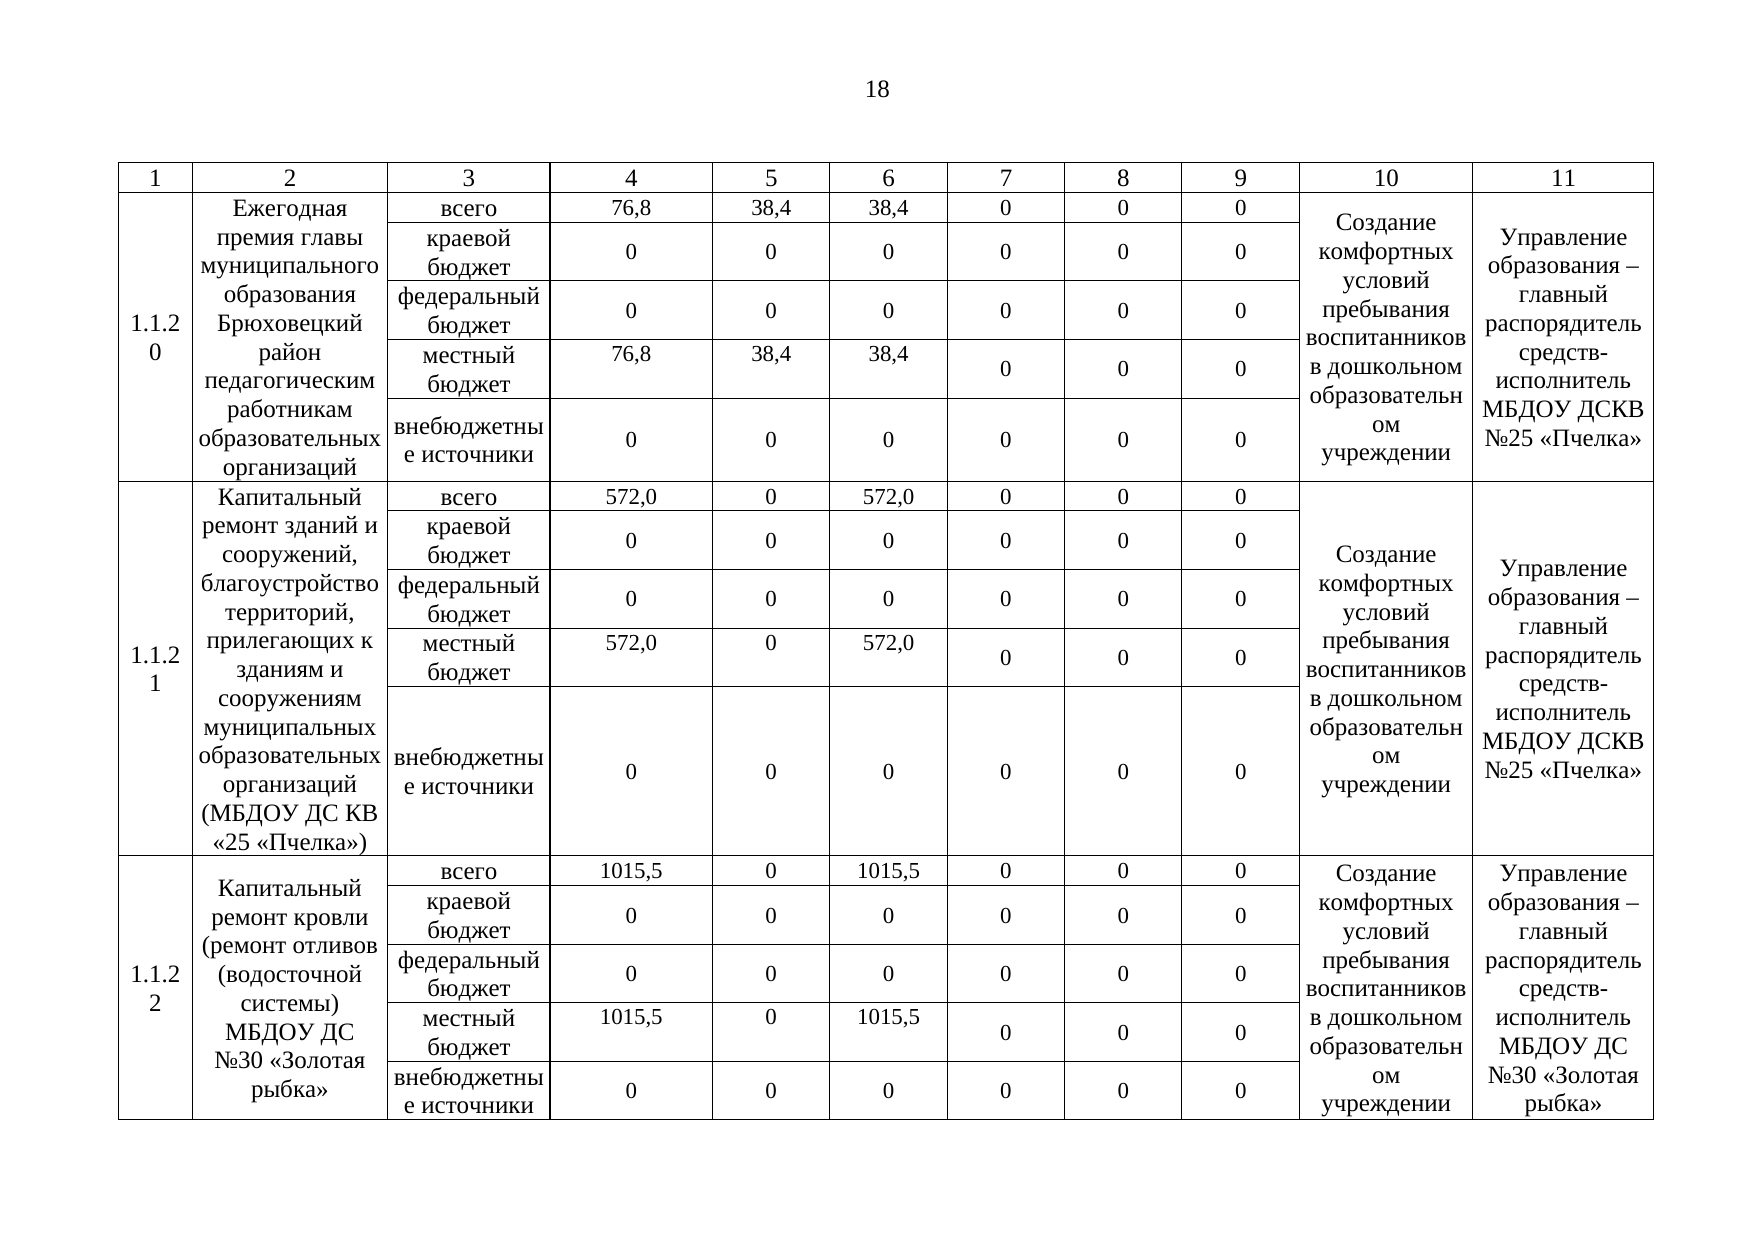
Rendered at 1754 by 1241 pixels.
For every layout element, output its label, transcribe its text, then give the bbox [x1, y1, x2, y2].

table_header 6 [830, 163, 947, 192]
table_cell 0 [1065, 281, 1181, 339]
table_cell 0 [1065, 886, 1181, 944]
table_cell 0 [713, 856, 829, 885]
table_cell 572,0 [551, 482, 712, 510]
table_header 5 [713, 163, 829, 192]
table_header 11 [1473, 163, 1653, 192]
table_cell Создание комфортных условий пребывания воспитанников в дошкольном образовательном учреждении [1300, 482, 1472, 855]
table_header 9 [1182, 163, 1299, 192]
table_cell 0 [1182, 1003, 1299, 1061]
table_cell 0 [830, 1062, 947, 1119]
table_cell 1015,5 [551, 1003, 712, 1061]
table_cell 0 [948, 340, 1064, 397]
table_cell 572,0 [830, 482, 947, 510]
table_cell 0 [551, 886, 712, 944]
table_cell краевой бюджет [388, 886, 549, 944]
table_cell местный бюджет [388, 1003, 549, 1061]
table_cell 0 [1065, 340, 1181, 397]
table_cell 0 [948, 399, 1064, 481]
table_header 3 [388, 163, 549, 192]
table_cell 0 [1065, 223, 1181, 280]
table_cell внебюджетные источники [388, 687, 549, 855]
table_cell 0 [713, 281, 829, 339]
table_header 10 [1300, 163, 1472, 192]
table_cell 0 [1065, 1003, 1181, 1061]
table_cell 0 [713, 1062, 829, 1119]
table_cell 572,0 [551, 629, 712, 686]
table_header 7 [948, 163, 1064, 192]
table_cell 38,4 [830, 340, 947, 397]
table_cell 0 [830, 223, 947, 280]
table_header 1 [119, 163, 192, 192]
table_cell 0 [713, 886, 829, 944]
table_cell 0 [1182, 886, 1299, 944]
table_cell 0 [551, 399, 712, 481]
table_cell Управление образования – главный распорядитель средств- исполнитель МБДОУ ДСКВ №25 «Пчелка» [1473, 482, 1653, 855]
table_cell 0 [551, 945, 712, 1002]
table_cell 0 [1182, 629, 1299, 686]
table_cell 0 [948, 511, 1064, 569]
table_cell 0 [1182, 281, 1299, 339]
table_cell 1015,5 [830, 856, 947, 885]
table_cell 0 [1065, 399, 1181, 481]
table_cell Создание комфортных условий пребывания воспитанников в дошкольном образовательном учреждении [1300, 193, 1472, 481]
table_cell 76,8 [551, 193, 712, 222]
table_cell 0 [1065, 193, 1181, 222]
table_cell 0 [1182, 223, 1299, 280]
table_cell 1.1.20 [119, 193, 192, 481]
table_cell краевой бюджет [388, 223, 549, 280]
table_cell 0 [830, 399, 947, 481]
table_cell 0 [948, 281, 1064, 339]
table_cell 0 [1182, 399, 1299, 481]
table_cell 1.1.21 [119, 482, 192, 855]
table_cell 0 [830, 511, 947, 569]
table_cell 38,4 [830, 193, 947, 222]
table_cell 0 [1182, 340, 1299, 397]
table_cell 0 [1065, 945, 1181, 1002]
table_cell 0 [551, 570, 712, 627]
table_cell 0 [948, 886, 1064, 944]
table_cell 0 [713, 399, 829, 481]
table_cell 0 [948, 482, 1064, 510]
table_cell федеральный бюджет [388, 945, 549, 1002]
table_cell 0 [1065, 687, 1181, 855]
table_cell 0 [948, 570, 1064, 627]
table_cell 0 [1182, 482, 1299, 510]
table_cell 0 [948, 687, 1064, 855]
table_cell 0 [713, 1003, 829, 1061]
table_cell 0 [948, 629, 1064, 686]
table_cell всего [388, 482, 549, 510]
table_cell 0 [948, 856, 1064, 885]
table_cell внебюджетные источники [388, 399, 549, 481]
table_cell Капитальный ремонт кровли (ремонт отливов (водосточной системы) МБДОУ ДС №30 «Золотая рыбка» [193, 856, 387, 1119]
table_cell 0 [830, 687, 947, 855]
table_cell 1015,5 [551, 856, 712, 885]
table_cell 0 [948, 1003, 1064, 1061]
table_cell 0 [1182, 1062, 1299, 1119]
table_cell 0 [713, 570, 829, 627]
table_cell 0 [1182, 193, 1299, 222]
table_cell 0 [551, 687, 712, 855]
table_cell всего [388, 193, 549, 222]
table_cell Управление образования – главный распорядитель средств- исполнитель МБДОУ ДС №30 «Золотая рыбка» [1473, 856, 1653, 1119]
table_cell 0 [713, 511, 829, 569]
table_cell 0 [1182, 945, 1299, 1002]
table_cell 0 [1065, 570, 1181, 627]
table_cell 0 [713, 945, 829, 1002]
table_cell 0 [713, 629, 829, 686]
table_cell 0 [1182, 511, 1299, 569]
table_cell 0 [830, 281, 947, 339]
table_cell 76,8 [551, 340, 712, 397]
table_cell Управление образования – главный распорядитель средств- исполнитель МБДОУ ДСКВ №25 «Пчелка» [1473, 193, 1653, 481]
table_cell Ежегодная премия главы муниципального образования Брюховецкий район педагогическим работникам образовательных организаций [193, 193, 387, 481]
table_cell местный бюджет [388, 629, 549, 686]
table_cell 0 [551, 223, 712, 280]
table_cell 0 [551, 281, 712, 339]
table_cell 1015,5 [830, 1003, 947, 1061]
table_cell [1300, 856, 1472, 1119]
table_cell 0 [1065, 511, 1181, 569]
table_header 2 [193, 163, 387, 192]
table_cell 1.1.22 [119, 856, 192, 1119]
table_cell 0 [713, 482, 829, 510]
table_cell 0 [1182, 687, 1299, 855]
table_cell 0 [948, 945, 1064, 1002]
table_header 8 [1065, 163, 1181, 192]
table_cell 0 [948, 223, 1064, 280]
table_cell 572,0 [830, 629, 947, 686]
table_cell 0 [948, 1062, 1064, 1119]
table_cell Капитальный ремонт зданий и сооружений, благоустройство территорий, прилегающих к зданиям и сооружениям муниципальных образовательных организаций (МБДОУ ДС КВ «25 «Пчелка») [193, 482, 387, 855]
table_cell 0 [830, 945, 947, 1002]
table_cell 0 [1065, 629, 1181, 686]
table_cell 0 [713, 223, 829, 280]
table_cell 0 [830, 886, 947, 944]
table_cell краевой бюджет [388, 511, 549, 569]
table_cell 0 [1182, 856, 1299, 885]
table_cell всего [388, 856, 549, 885]
table_header 4 [551, 163, 712, 192]
table_cell федеральный бюджет [388, 281, 549, 339]
table_cell 0 [551, 1062, 712, 1119]
table_cell 38,4 [713, 193, 829, 222]
table_cell 0 [1065, 482, 1181, 510]
table_cell 0 [830, 570, 947, 627]
table_cell федеральный бюджет [388, 570, 549, 627]
table_cell 0 [551, 511, 712, 569]
table_cell 0 [1065, 856, 1181, 885]
table_cell 0 [1065, 1062, 1181, 1119]
table_cell внебюджетные источники [388, 1062, 549, 1119]
table_cell 38,4 [713, 340, 829, 397]
table_cell 0 [713, 687, 829, 855]
table_cell 0 [1182, 570, 1299, 627]
table_cell 0 [948, 193, 1064, 222]
table_cell местный бюджет [388, 340, 549, 397]
